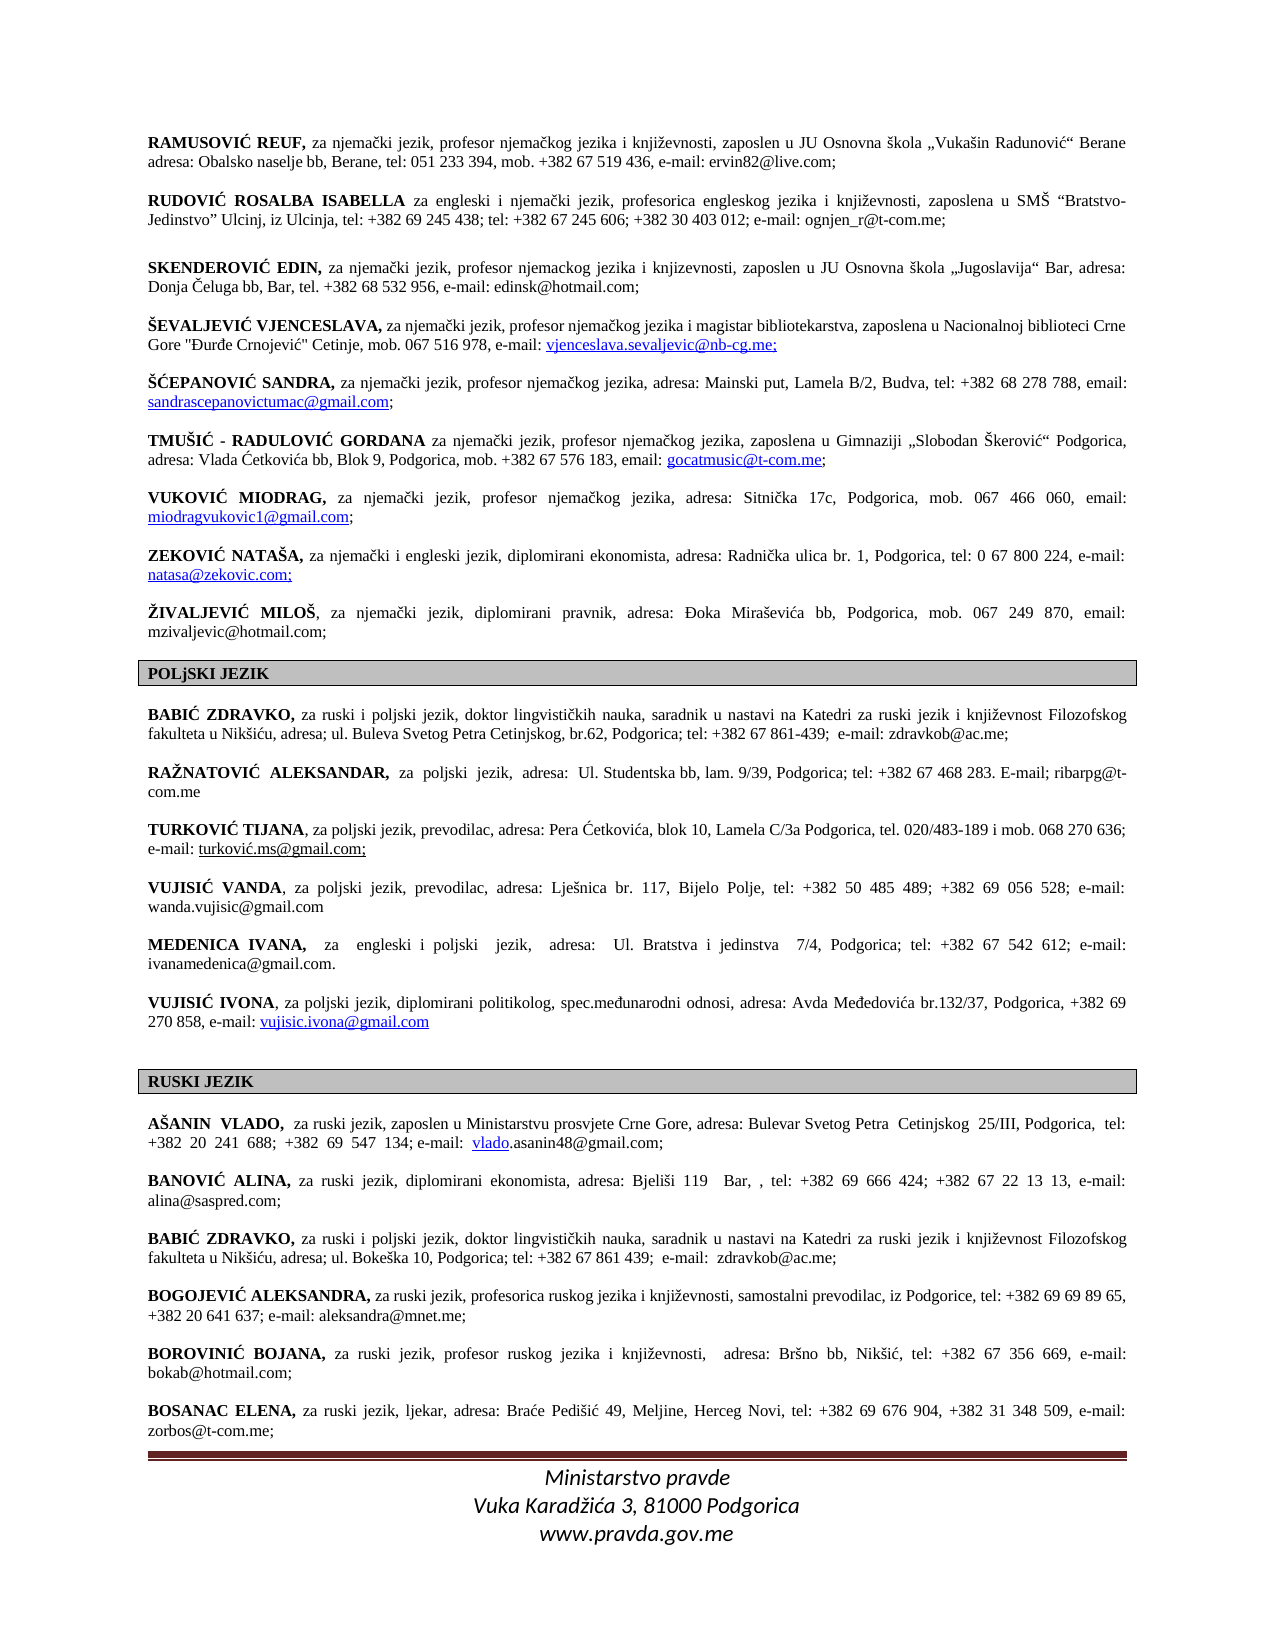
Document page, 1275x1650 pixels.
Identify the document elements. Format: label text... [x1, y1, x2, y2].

text BABIĆ ZDRAVKO, za ruski i poljski jezik, doktor lingvističkih nauka, saradnik u nastavi na Katedri za ruski jezik i književnost Filozofskog fakulteta u Nikšiću, adresa; ul. Buleva Svetog Petra Cetinjskog, br.62, Podgorica; tel: +382 67 861-439; e-mail: zdravkob@ac.me; [148, 705, 1127, 743]
text RUDOVIĆ ROSALBA ISABELLA za engleski i njemački jezik, profesorica engleskog jezika i književnosti, zaposlena u SMŠ “Bratstvo-Jedinstvo” Ulcinj, iz Ulcinja, tel: +382 69 245 438; tel: +382 67 245 606; +382 30 403 012; e-mail: ognjen_r@t-com.me; [148, 190, 1127, 229]
text BABIĆ ZDRAVKO, za ruski i poljski jezik, doktor lingvističkih nauka, saradnik u nastavi na Katedri za ruski jezik i književnost Filozofskog fakulteta u Nikšiću, adresa; ul. Bokeška 10, Podgorica; tel: +382 67 861 439; e-mail: zdravkob@ac.me; [148, 1229, 1127, 1267]
text ŽIVALJEVIĆ MILOŠ, za njemački jezik, diplomirani pravnik, adresa: Đoka Miraševića bb, Podgorica, mob. 067 249 870, email: mzivaljevic@hotmail.com; [148, 603, 1127, 641]
text VUJISIĆ IVONA, za poljski jezik, diplomirani politikolog, spec.međunarodni odnosi, adresa: Avda Međedovića br.132/37, Podgorica, +382 69 270 858, e-mail: vujisic.ivona@gmail.com [148, 992, 1127, 1031]
text MEDENICA IVANA, za engleski i poljski jezik, adresa: Ul. Bratstva i jedinstva 7/4, Podgorica; tel: +382 67 542 612; e-mail: ivanamedenica@gmail.com. [148, 935, 1127, 973]
text ŠĆEPANOVIĆ SANDRA, za njemački jezik, profesor njemačkog jezika, adresa: Mainski put, Lamela B/2, Budva, tel: +382 68 278 788, email: sandrascepanovictumac@gmail.com; [148, 373, 1127, 411]
text ŠEVALJEVIĆ VJENCESLAVA, za njemački jezik, profesor njemačkog jezika i magistar bibliotekarstva, zaposlena u Nacionalnoj biblioteci Crne Gore "Đurđe Crnojević" Cetinje, mob. 067 516 978, e-mail: vjenceslava.sevaljevic@nb-cg.me; [148, 315, 1127, 354]
text RAMUSOVIĆ REUF, za njemački jezik, profesor njemačkog jezika i književnosti, zaposlen u JU Osnovna škola „Vukašin Radunović“ Berane adresa: Obalsko naselje bb, Berane, tel: 051 233 394, mob. +382 67 519 436, e-mail: ervin82@live.com; [148, 133, 1127, 171]
text BANOVIĆ ALINA, za ruski jezik, diplomirani ekonomista, adresa: Bjeliši 119 Bar, , tel: +382 69 666 424; +382 67 22 13 13, e-mail: alina@saspred.com; [148, 1171, 1127, 1209]
text RAŽNATOVIĆ ALEKSANDAR, za poljski jezik, adresa: Ul. Studentska bb, lam. 9/39, Podgorica; tel: +382 67 468 283. E-mail; ribarpg@t-com.me [148, 762, 1127, 801]
text BOSANAC ELENA, za ruski jezik, ljekar, adresa: Braće Pedišić 49, Meljine, Herceg Novi, tel: +382 69 676 904, +382 31 348 509, e-mail: zorbos@t-com.me; [148, 1401, 1127, 1439]
text TMUŠIĆ - RADULOVIĆ GORDANA za njemački jezik, profesor njemačkog jezika, zaposlena u Gimnaziji „Slobodan Škerović“ Podgorica, adresa: Vlada Ćetkovića bb, Blok 9, Podgorica, mob. +382 67 576 183, email: gocatmusic@t-com.me; [148, 430, 1127, 469]
text POLjSKI JEZIK [139, 661, 1136, 685]
text SKENDEROVIĆ EDIN, za njemački jezik, profesor njemackog jezika i knjizevnosti, zaposlen u JU Osnovna škola „Jugoslavija“ Bar, adresa: Donja Čeluga bb, Bar, tel. +382 68 532 956, e-mail: edinsk@hotmail.com; [148, 258, 1127, 296]
text BOGOJEVIĆ ALEKSANDRA, za ruski jezik, profesorica ruskog jezika i književnosti, samostalni prevodilac, iz Podgorice, tel: +382 69 69 89 65, +382 20 641 637; e-mail: aleksandra@mnet.me; [148, 1286, 1127, 1324]
text VUKOVIĆ MIODRAG, za njemački jezik, profesor njemačkog jezika, adresa: Sitnička 17c, Podgorica, mob. 067 466 060, email: miodragvukovic1@gmail.com; [148, 488, 1127, 526]
text RUSKI JEZIK [139, 1070, 1136, 1093]
text BOROVINIĆ BOJANA, za ruski jezik, profesor ruskog jezika i književnosti, adresa: Bršno bb, Nikšić, tel: +382 67 356 669, e-mail: bokab@hotmail.com; [148, 1344, 1127, 1382]
text VUJISIĆ VANDA, za poljski jezik, prevodilac, adresa: Lješnica br. 117, Bijelo Polje, tel: +382 50 485 489; +382 69 056 528; e-mail: wanda.vujisic@gmail.com [148, 877, 1127, 916]
text ZEKOVIĆ NATAŠA, za njemački i engleski jezik, diplomirani ekonomista, adresa: Radnička ulica br. 1, Podgorica, tel: 0 67 800 224, e-mail: natasa@zekovic.com; [148, 545, 1127, 584]
text AŠANIN VLADO, za ruski jezik, zaposlen u Ministarstvu prosvjete Crne Gore, adresa: Bulevar Svetog Petra Cetinjskog 25/III, Podgorica, tel: +382 20 241 688; +382 69 547 134; e-mail: vlado.asanin48@gmail.com; [148, 1114, 1127, 1152]
text TURKOVIĆ TIJANA, za poljski jezik, prevodilac, adresa: Pera Ćetkovića, blok 10, Lamela C/3a Podgorica, tel. 020/483-189 i mob. 068 270 636; e-mail: turković.ms@gmail.com; [148, 820, 1127, 858]
